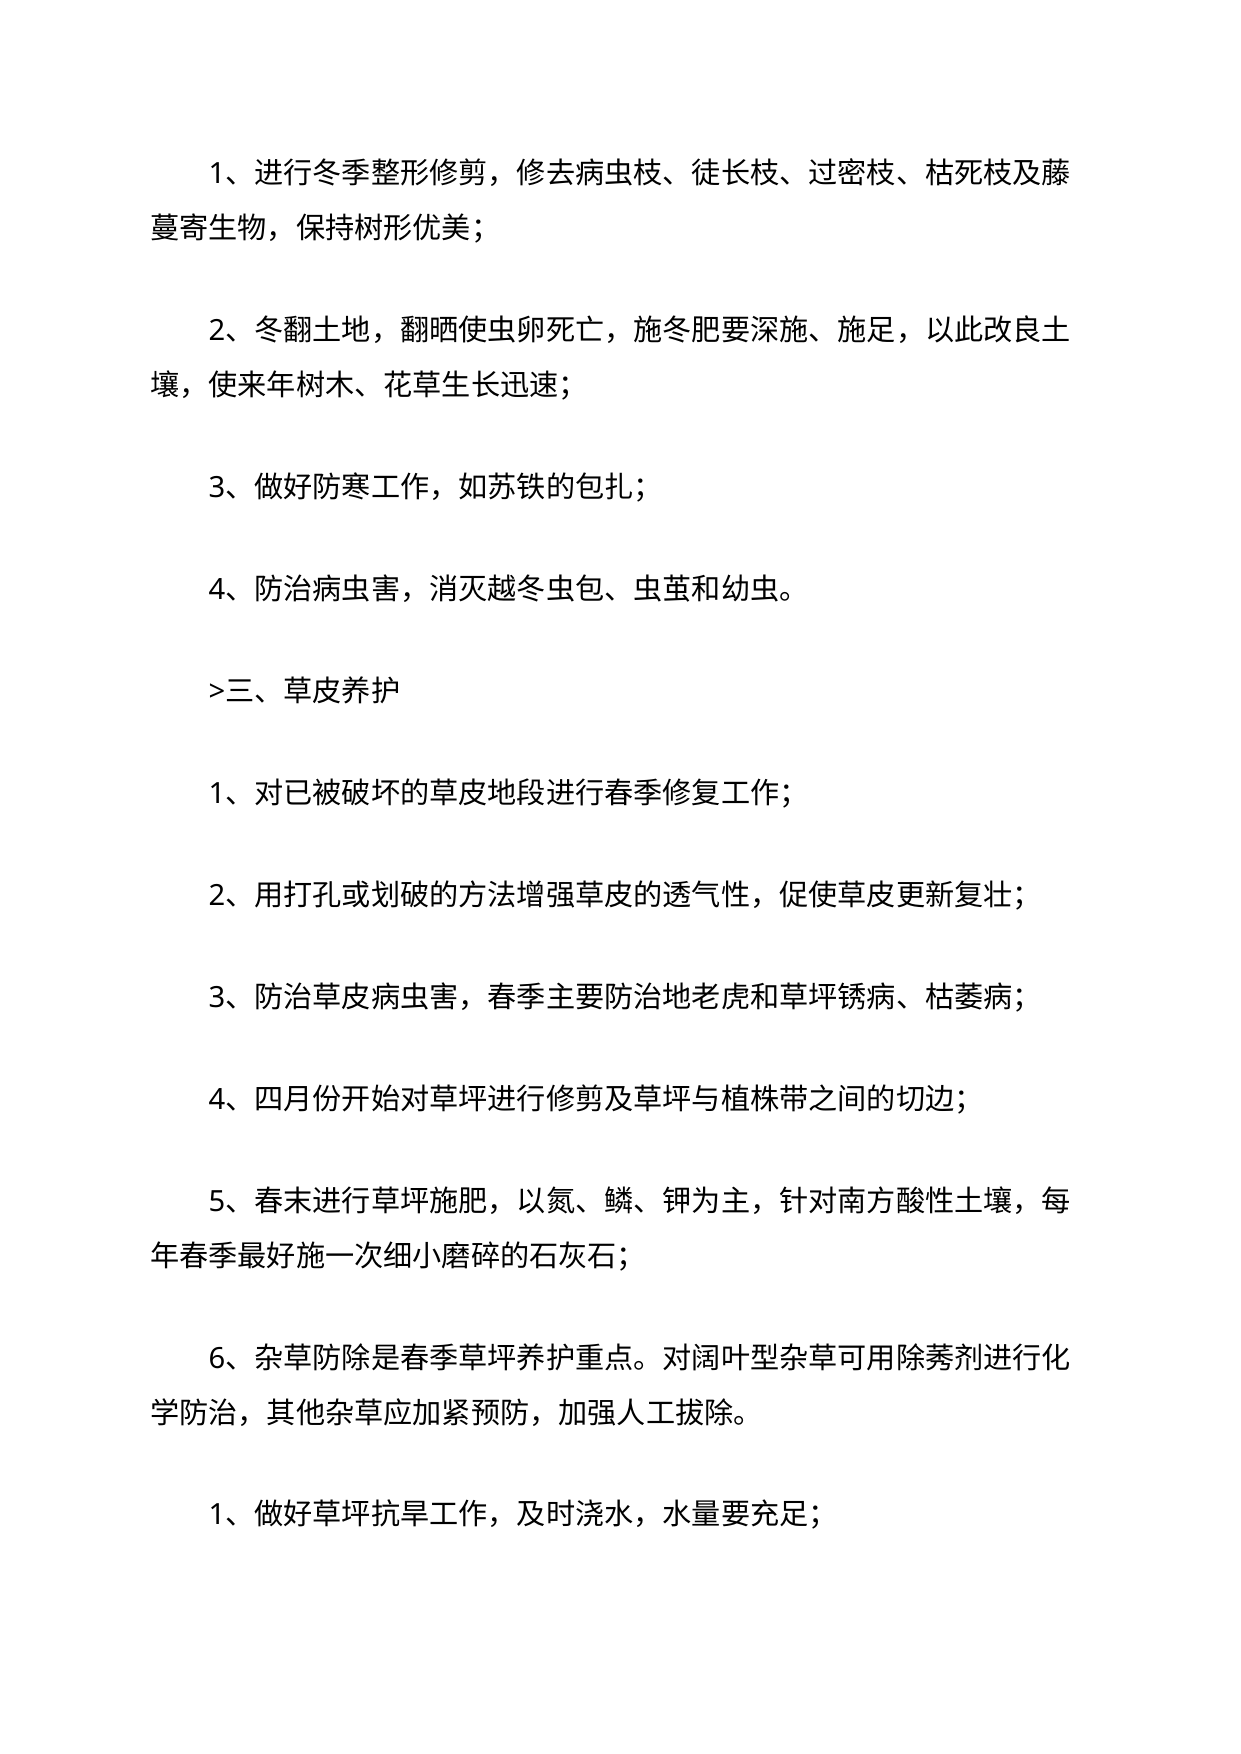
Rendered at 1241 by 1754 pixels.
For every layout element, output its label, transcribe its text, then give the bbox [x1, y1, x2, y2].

text 2、用打孔或划破的方法增强草皮的透气性，促使草皮更新复壮； [150, 871, 1090, 914]
text 1、进行冬季整形修剪，修去病虫枝、徒长枝、过密枝、枯死枝及藤蔓寄生物，保持树形优美； [150, 150, 1090, 247]
text 1、做好草坪抗旱工作，及时浇水，水量要充足； [150, 1491, 1090, 1533]
text 6、杂草防除是春季草坪养护重点。对阔叶型杂草可用除莠剂进行化学防治，其他杂草应加紧预防，加强人工拔除。 [150, 1334, 1090, 1431]
text 1、对已被破坏的草皮地段进行春季修复工作； [150, 769, 1090, 812]
text 5、春末进行草坪施肥，以氮、鳞、钾为主，针对南方酸性土壤，每年春季最好施一次细小磨碎的石灰石； [150, 1177, 1090, 1275]
text 3、防治草皮病虫害，春季主要防治地老虎和草坪锈病、枯萎病； [150, 973, 1090, 1016]
text 2、冬翻土地，翻晒使虫卵死亡，施冬肥要深施、施足，以此改良土壤，使来年树木、花草生长迅速； [150, 307, 1090, 404]
text >三、草皮养护 [150, 667, 1090, 710]
text 4、四月份开始对草坪进行修剪及草坪与植株带之间的切边； [150, 1075, 1090, 1118]
text 3、做好防寒工作，如苏铁的包扎； [150, 463, 1090, 506]
text 4、防治病虫害，消灭越冬虫包、虫茧和幼虫。 [150, 566, 1090, 608]
